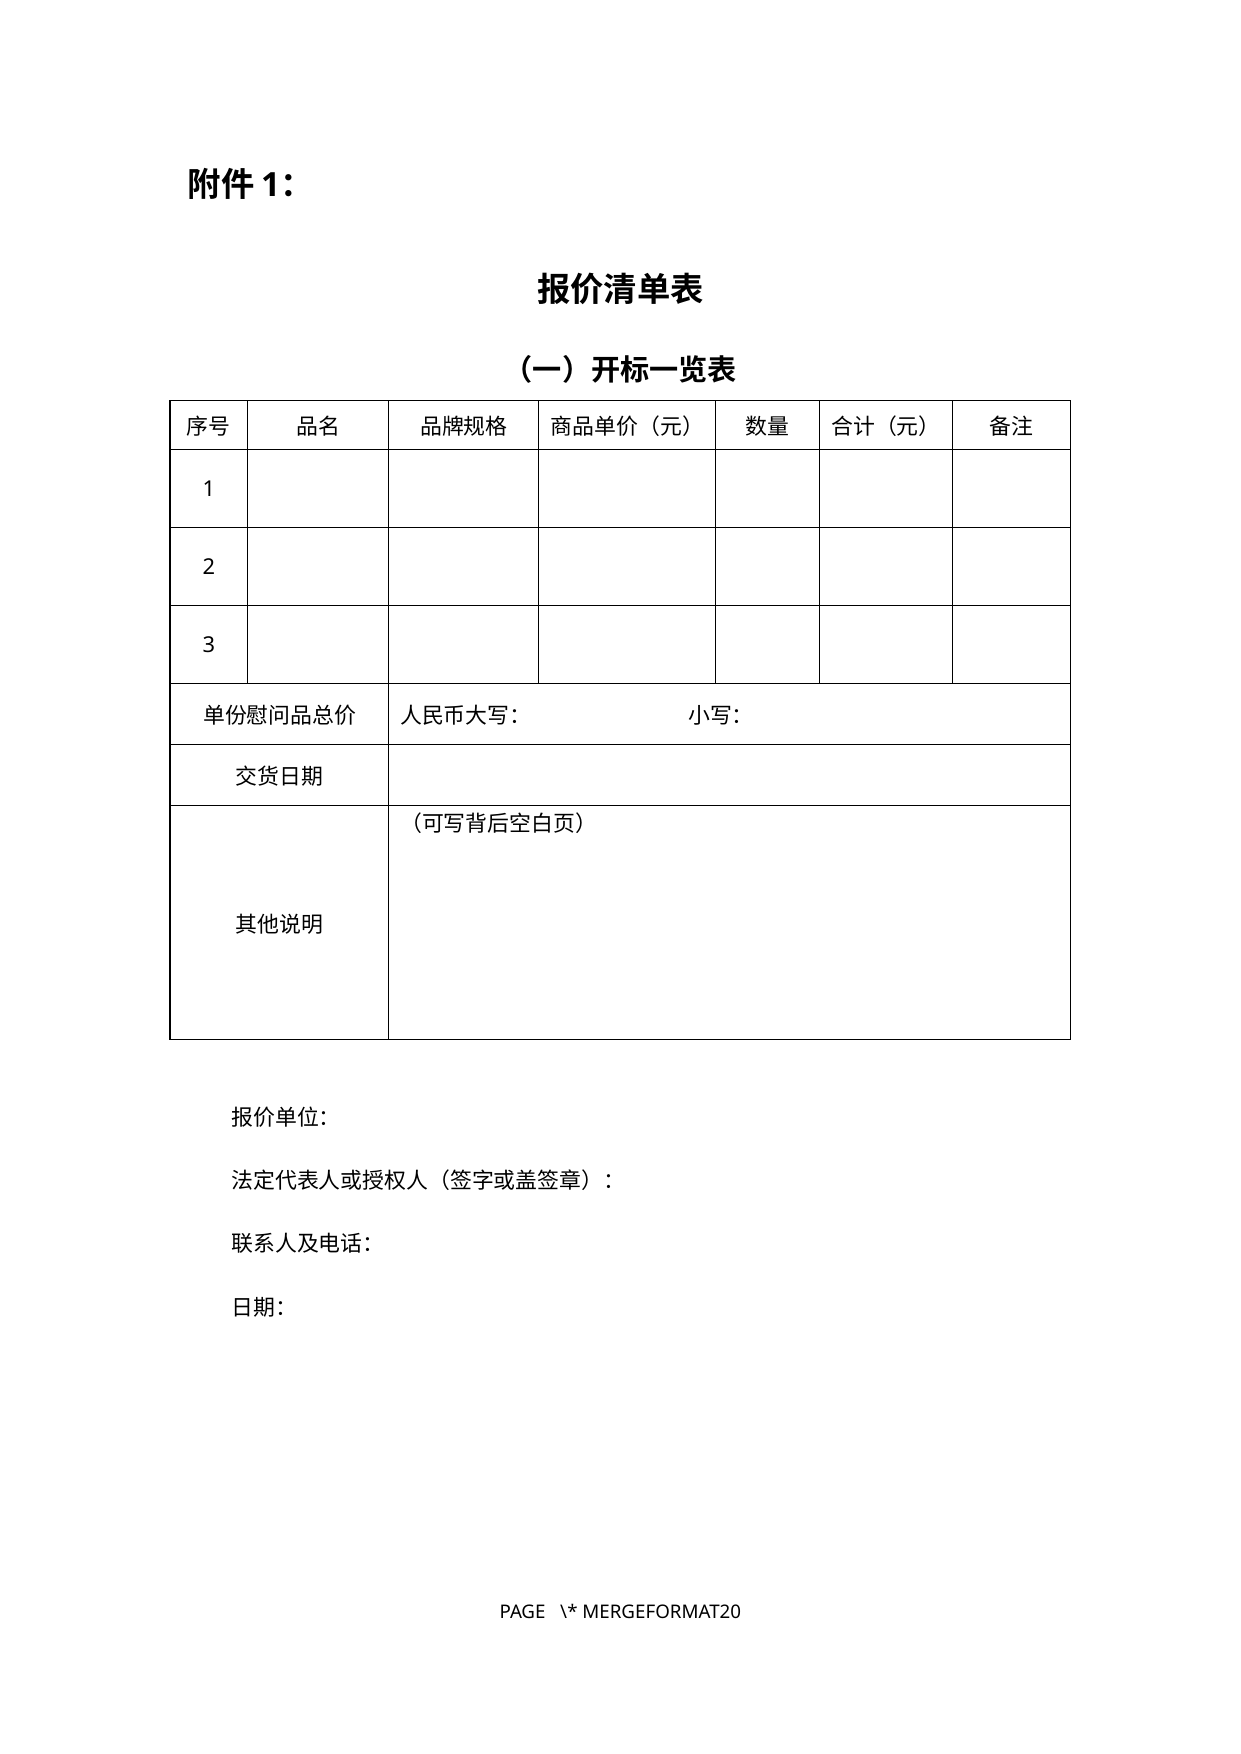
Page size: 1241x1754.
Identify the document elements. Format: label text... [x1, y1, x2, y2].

table_cell [953, 450, 1070, 527]
table_cell 其他说明 [171, 806, 388, 1039]
table_cell （可写背后空白页） [389, 806, 1070, 1039]
table_header 备注 [953, 401, 1070, 448]
table_cell [716, 606, 819, 683]
table_cell 3 [171, 606, 247, 683]
table_header 合计（元） [820, 401, 952, 448]
table_cell [389, 606, 538, 683]
table_header 品牌规格 [389, 401, 538, 448]
table_cell [716, 450, 819, 527]
table_cell [716, 528, 819, 605]
text 日期： [187, 1290, 1053, 1321]
table_cell [820, 528, 952, 605]
text （一）开标一览表 [187, 335, 1053, 400]
table_header 数量 [716, 401, 819, 448]
table_header 序号 [171, 401, 247, 448]
table_cell [248, 450, 388, 527]
table_cell 人民币大写： 小写： [389, 684, 1070, 744]
table_cell [539, 450, 715, 527]
table_cell [539, 528, 715, 605]
table_cell [248, 528, 388, 605]
table_header 商品单价（元） [539, 401, 715, 448]
text 附件1： [187, 158, 1053, 206]
text 报价单位： [187, 1100, 1053, 1131]
table_cell 交货日期 [171, 745, 388, 805]
table_cell [389, 745, 1070, 805]
text 法定代表人或授权人（签字或盖签章）： [187, 1163, 1053, 1195]
table_cell [248, 606, 388, 683]
table_header 品名 [248, 401, 388, 448]
table_cell 单份慰问品总价 [171, 684, 388, 744]
subtitle 报价清单表 [187, 263, 1053, 311]
table_cell [539, 606, 715, 683]
table_cell [820, 450, 952, 527]
table_cell [953, 606, 1070, 683]
table_cell [389, 528, 538, 605]
table_cell [389, 450, 538, 527]
table_cell [820, 606, 952, 683]
table_cell [953, 528, 1070, 605]
text 联系人及电话： [187, 1226, 1053, 1258]
table_cell 2 [171, 528, 247, 605]
table_cell 1 [171, 450, 247, 527]
